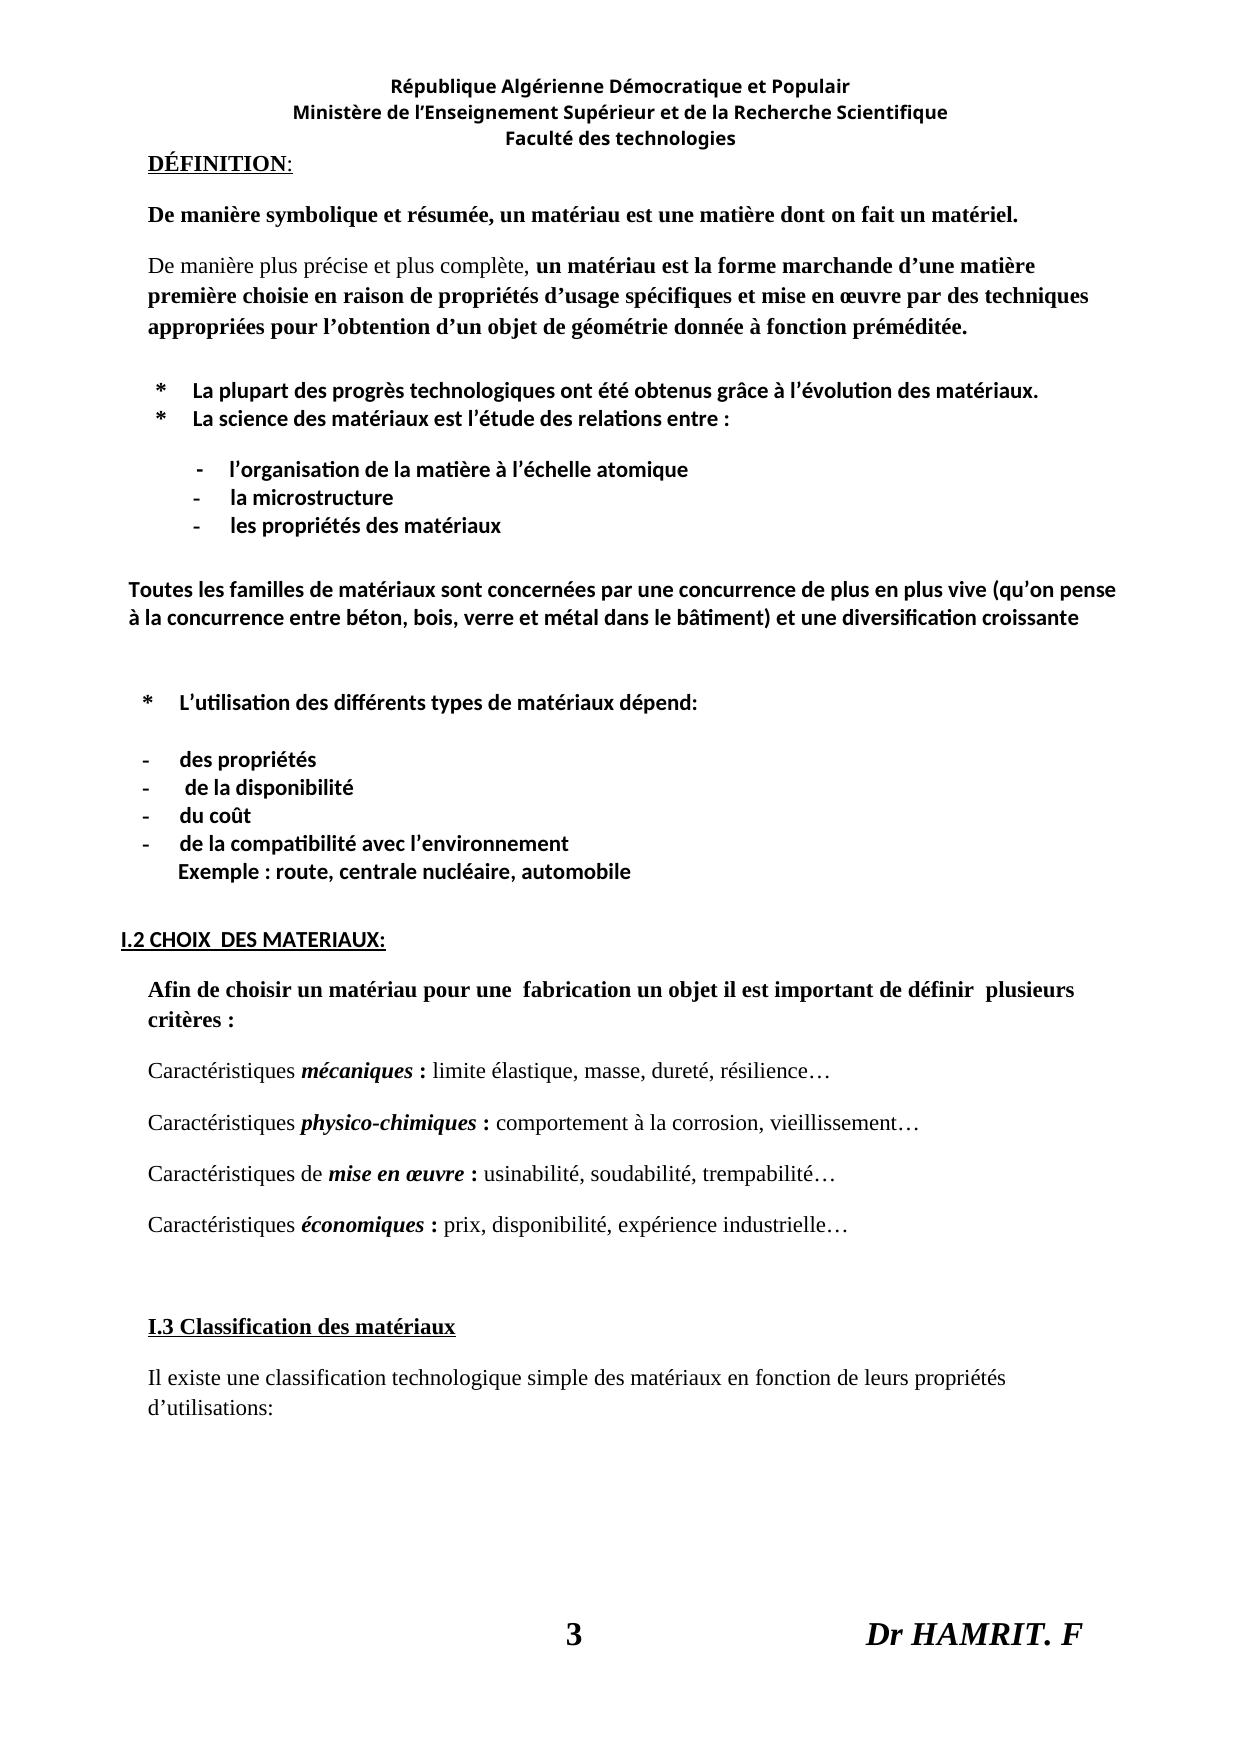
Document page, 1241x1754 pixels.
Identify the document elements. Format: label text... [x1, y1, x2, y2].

list De manière plus précise et plus complète, un matériau est la forme marchande d’une matière première choisie en raison de propriétés d’usage spécifiques et mise en œuvre par des techniques appropriées pour l’obtention d’un objet de géométrie donnée à fonction préméditée. [148, 252, 1093, 339]
text Caractéristiques mécaniques : limite élastique, masse, dureté, résilience… [148, 1058, 1093, 1084]
text Il existe une classification technologique simple des matériaux en fonction de leurs propriétés d’utilisations: [148, 1364, 1093, 1420]
text Caractéristiques physico-chimiques : comportement à la corrosion, vieillissement… [148, 1109, 1093, 1135]
text I.3 Classification des matériaux [148, 1313, 1093, 1339]
text De manière symbolique et résumée, un matériau est une matière dont on fait un matériel. [148, 201, 1093, 228]
text Caractéristiques de mise en œuvre : usinabilité, soudabilité, trempabilité… [148, 1160, 1093, 1186]
text Caractéristiques économiques : prix, disponibilité, expérience industrielle… [148, 1211, 1093, 1237]
text DÉFINITION: [148, 150, 1093, 177]
text Afin de choisir un matériau pour une fabrication un objet il est important de définir plusieurs critères : [148, 976, 1093, 1033]
